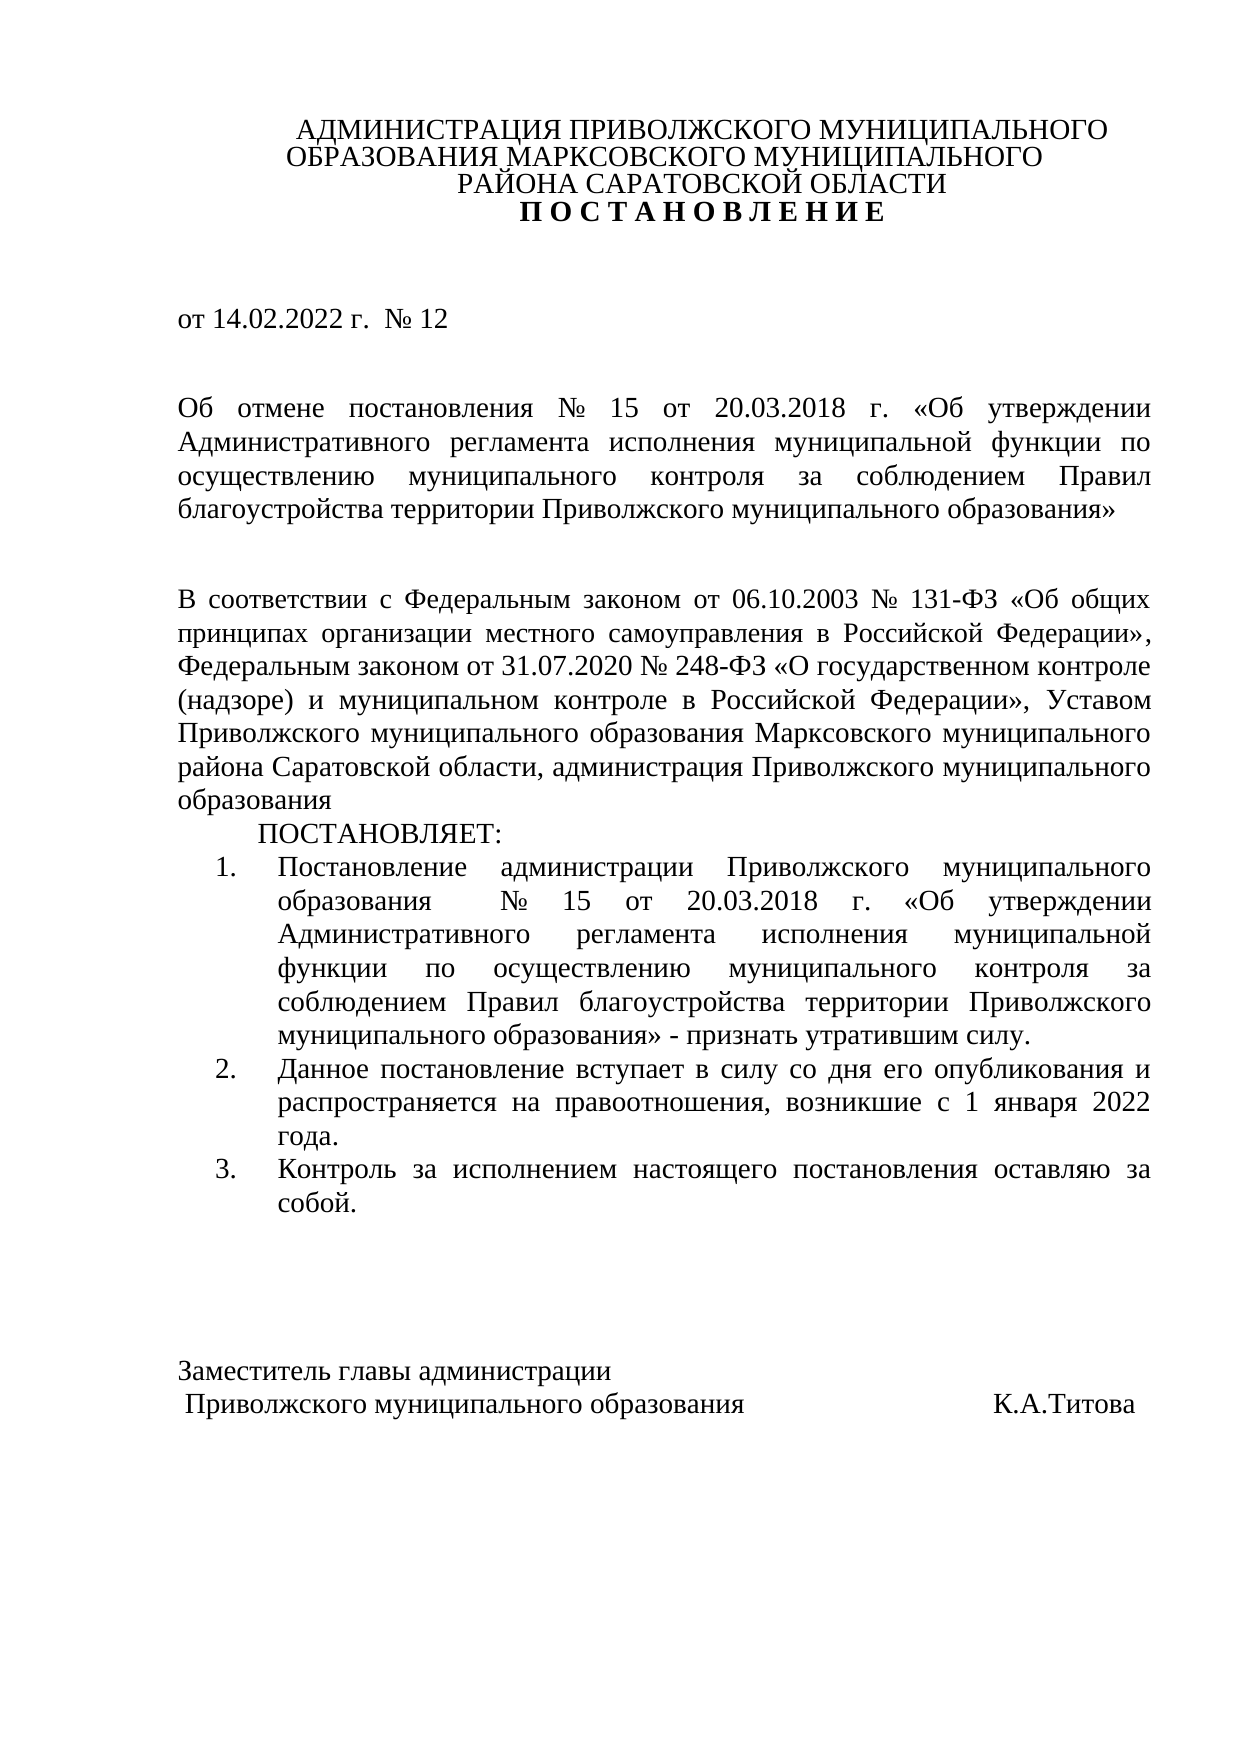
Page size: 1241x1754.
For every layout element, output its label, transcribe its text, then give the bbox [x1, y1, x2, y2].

text Об отмене постановления № 15 от 20.03.2018 г. «Об утверждении Административного регламента исполнения муниципальной функции по осуществлению муниципального контроля за соблюдением Правил благоустройства территории Приволжского муниципального образования» [177, 391, 1152, 525]
list РАЙОНА САРАТОВСКОЙ ОБЛАСТИ [177, 172, 1152, 199]
list Данное постановление вступает в силу со дня его опубликования и распространяется на правоотношения, возникшие с 1 января 2022 года. [215, 1051, 1152, 1151]
list Контроль за исполнением настоящего постановления оставляю за собой. [215, 1151, 1152, 1218]
text ПОСТАНОВЛЯЕТ: [177, 816, 1152, 849]
list Постановление администрации Приволжского муниципального образования № 15 от 20.03.2018 г. «Об утверждении Административного регламента исполнения муниципальной функции по осуществлению муниципального контроля за соблюдением Правил благоустройства территории Приволжского муниципального образования» - признать утратившим силу. [215, 849, 1152, 1051]
list П О С Т А Н О В Л Е Н И Е [177, 199, 1152, 226]
text Заместитель главы администрации [177, 1353, 1152, 1386]
text В соответствии с Федеральным законом от 06.10.2003 № 131-ФЗ «Об общих принципах организации местного самоуправления в Российской Федерации», Федеральным законом от 31.07.2020 № 248-ФЗ «О государственном контроле (надзоре) и муниципальном контроле в Российской Федерации», Уставом Приволжского муниципального образования Марксовского муниципального района Саратовской области, администрация Приволжского муниципального образования [177, 582, 1152, 816]
text от 14.02.2022 г. № 12 [177, 307, 1152, 334]
list АДМИНИСТРАЦИЯ ПРИВОЛЖСКОГО МУНИЦИПАЛЬНОГО ОБРАЗОВАНИЯ МАРКСОВСКОГО МУНИЦИПАЛЬНОГО [177, 118, 1152, 172]
text Приволжского муниципального образования К.А.Титова [177, 1386, 1152, 1420]
